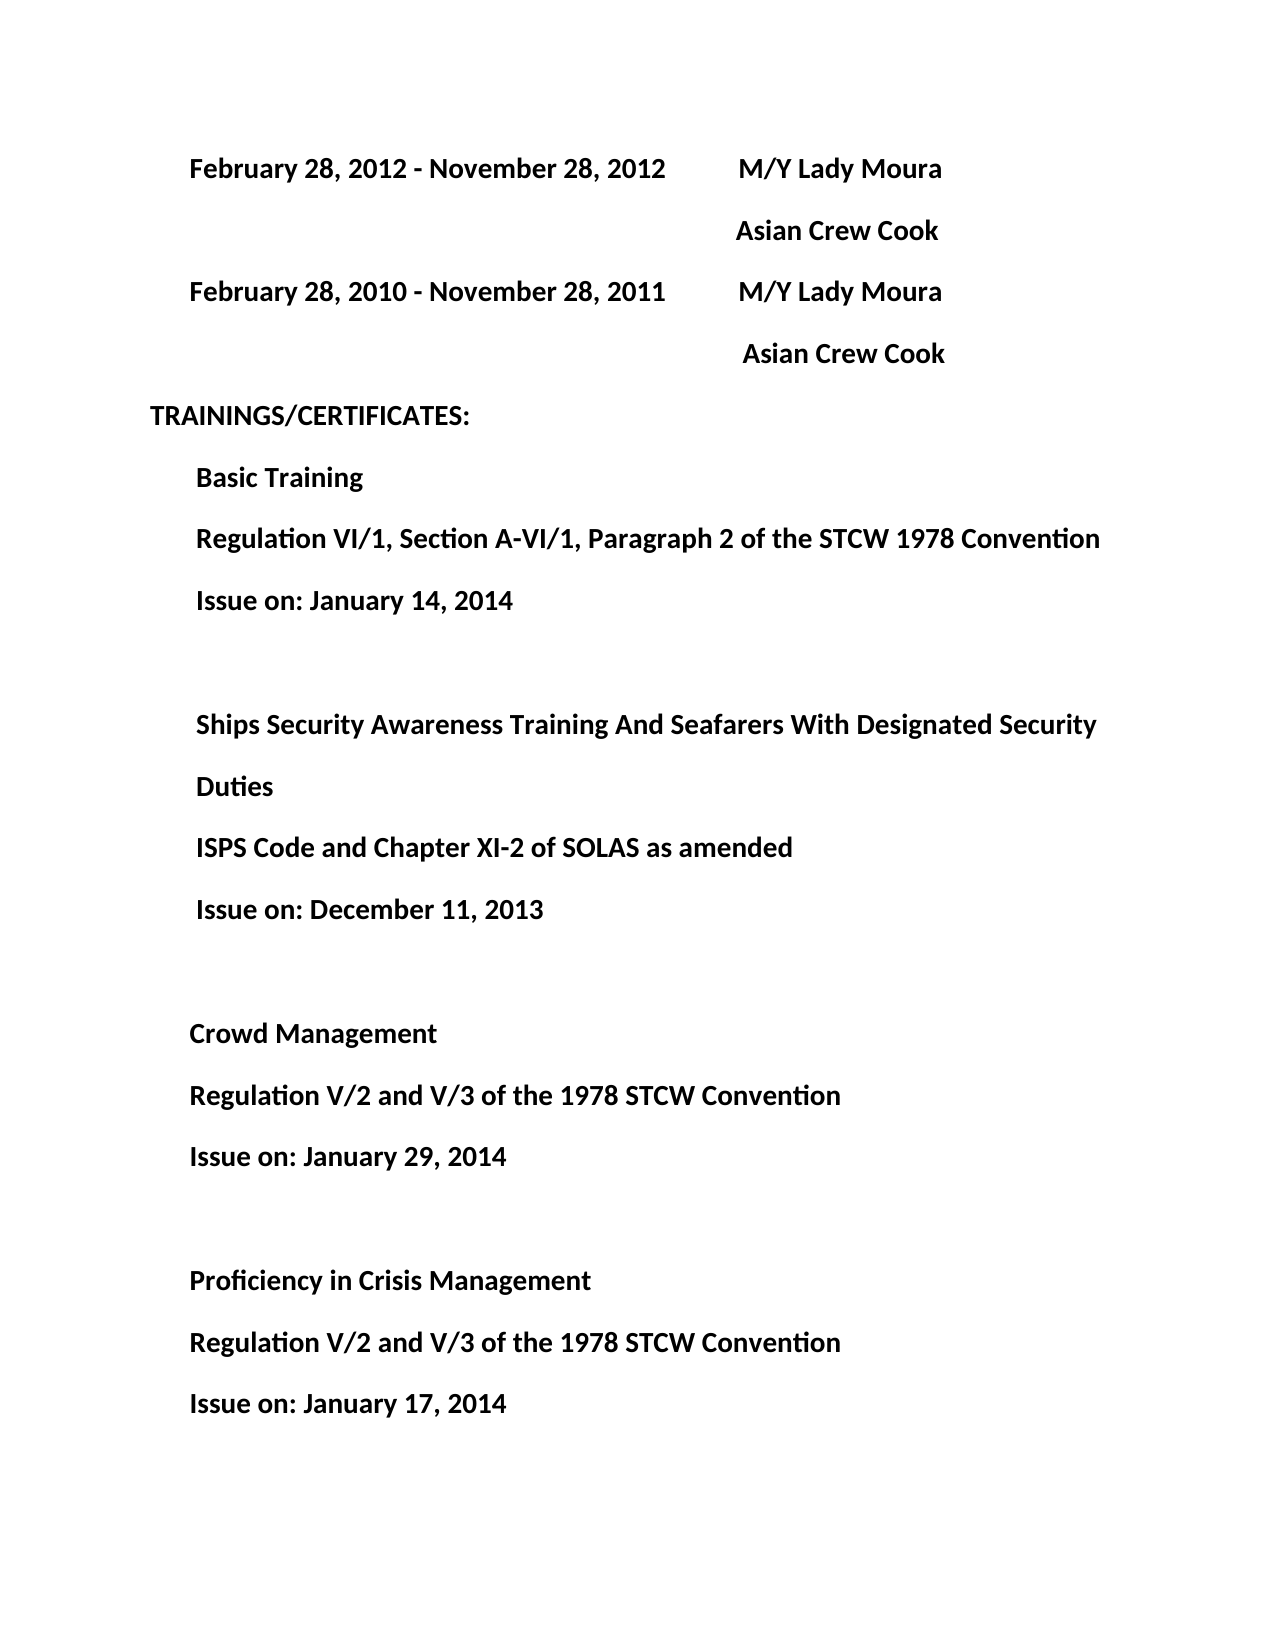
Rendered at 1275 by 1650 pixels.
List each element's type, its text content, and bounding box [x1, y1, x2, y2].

text TRAININGS/CERTIFICATES: [150, 397, 1125, 433]
text Asian Crew Cook [150, 212, 1125, 247]
text Regulation VI/1, Section A-VI/1, Paragraph 2 of the STCW 1978 Convention [150, 521, 1125, 556]
text Ships Security Awareness Training And Seafarers With Designated Security [150, 706, 1125, 742]
text Issue on: January 29, 2014 [150, 1138, 1125, 1174]
text Proficiency in Crisis Management [150, 1262, 1125, 1297]
text Issue on: January 17, 2014 [150, 1385, 1125, 1421]
text Regulation V/2 and V/3 of the 1978 STCW Convention [150, 1324, 1125, 1359]
text Crowd Management [150, 1015, 1125, 1050]
text February 28, 2010 - November 28, 2011 M/Y Lady Moura [150, 273, 1125, 309]
text Asian Crew Cook [150, 335, 1125, 371]
text Issue on: January 14, 2014 [150, 582, 1125, 618]
text ISPS Code and Chapter XI-2 of SOLAS as amended [150, 829, 1125, 865]
text February 28, 2012 - November 28, 2012 M/Y Lady Moura [150, 150, 1125, 186]
text Regulation V/2 and V/3 of the 1978 STCW Convention [150, 1077, 1125, 1112]
text Basic Training [150, 459, 1125, 494]
text Duties [150, 768, 1125, 803]
text Issue on: December 11, 2013 [150, 891, 1125, 927]
